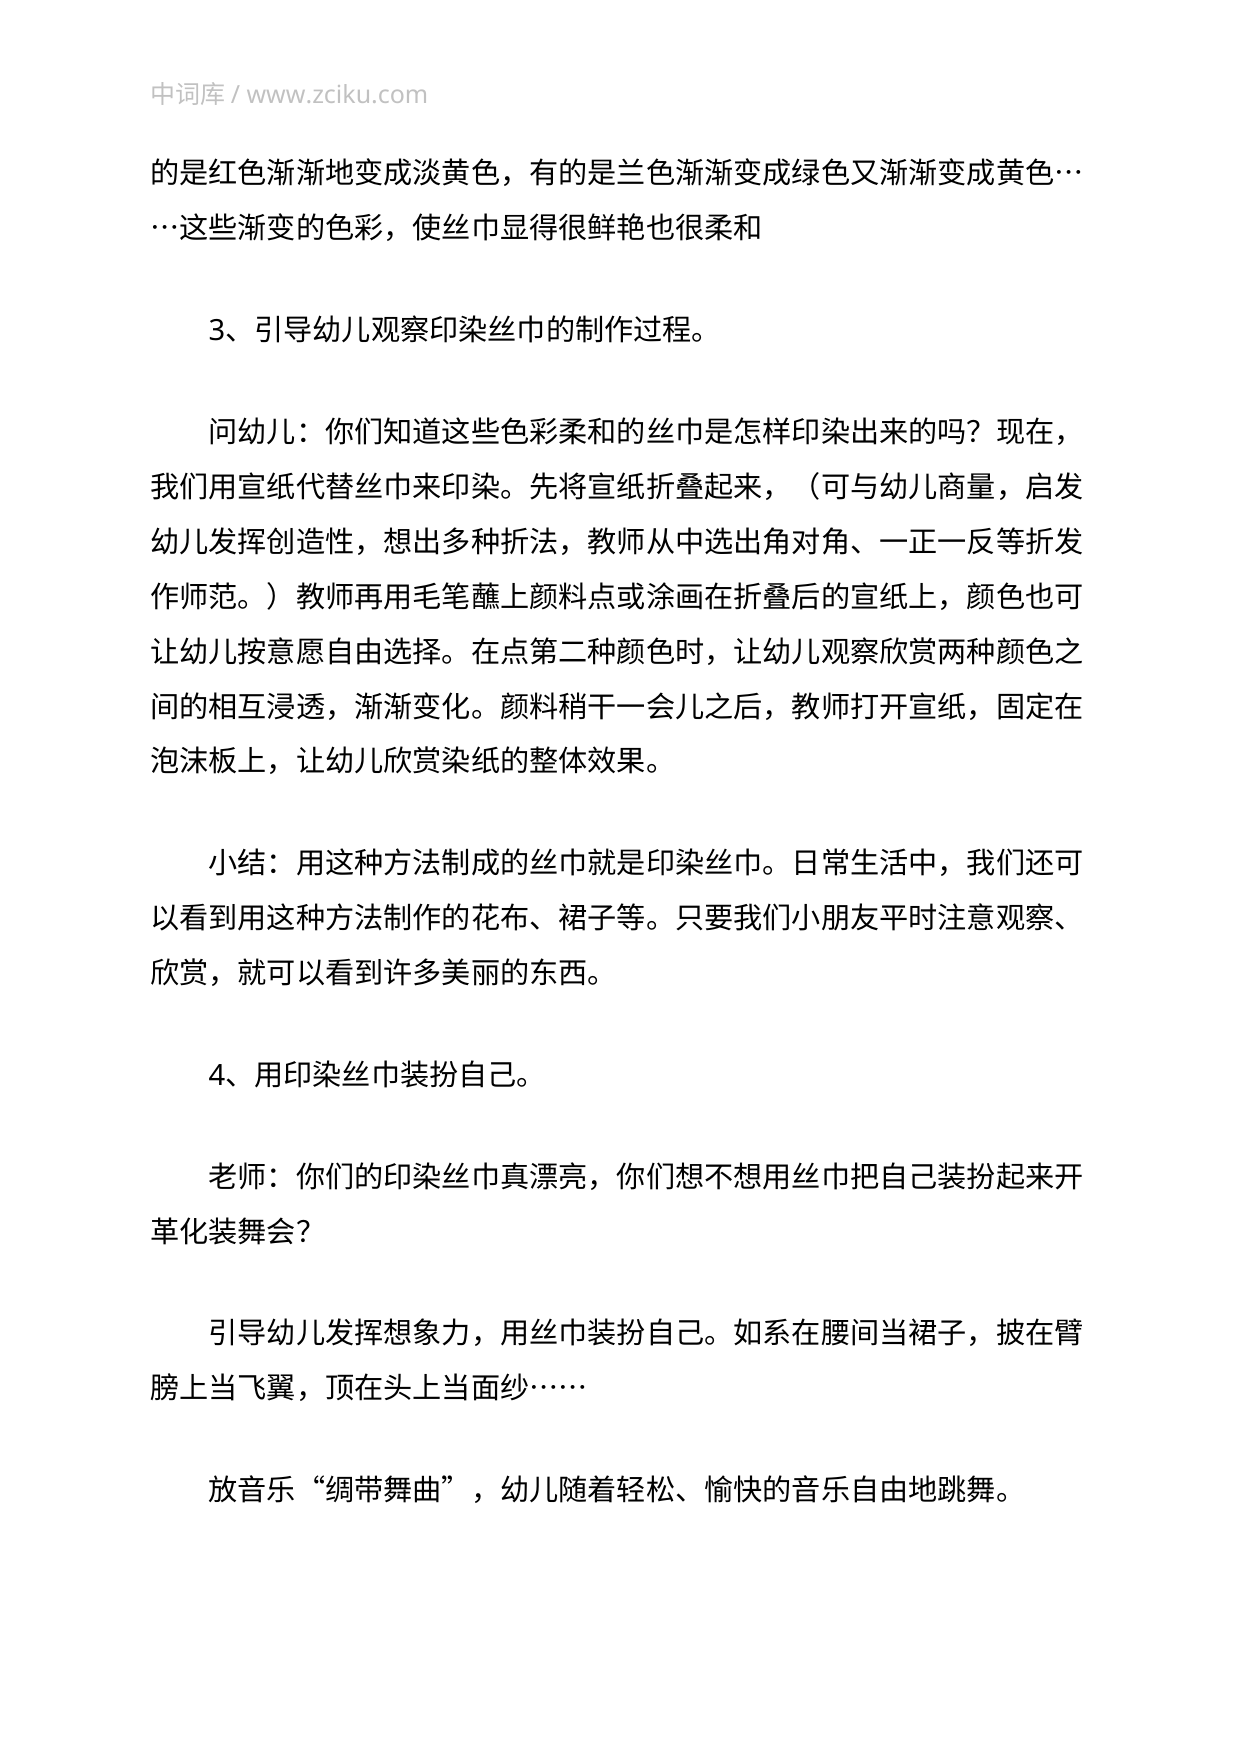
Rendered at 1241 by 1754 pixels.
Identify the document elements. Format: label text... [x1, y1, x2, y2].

text 4、用印染丝巾装扮自己。 [150, 1051, 1090, 1094]
text 放音乐“绸带舞曲”，幼儿随着轻松、愉快的音乐自由地跳舞。 [150, 1467, 1090, 1509]
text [150, 150, 1090, 247]
text 3、引导幼儿观察印染丝巾的制作过程。 [150, 307, 1090, 349]
text 问幼儿：你们知道这些色彩柔和的丝巾是怎样印染出来的吗？现在，我们用宣纸代替丝巾来印染。先将宣纸折叠起来，（可与幼儿商量，启发幼儿发挥创造性，想出多种折法，教师从中选出角对角、一正一反等折发作师范。）教师再用毛笔蘸上颜料点或涂画在折叠后的宣纸上，颜色也可让幼儿按意愿自由选择。在点第二种颜色时，让幼儿观察欣赏两种颜色之间的相互浸透，渐渐变化。颜料稍干一会儿之后，教师打开宣纸，固定在泡沫板上，让幼儿欣赏染纸的整体效果。 [150, 409, 1090, 780]
text 老师：你们的印染丝巾真漂亮，你们想不想用丝巾把自己装扮起来开革化装舞会？ [150, 1153, 1090, 1251]
text 小结：用这种方法制成的丝巾就是印染丝巾。日常生活中，我们还可以看到用这种方法制作的花布、裙子等。只要我们小朋友平时注意观察、欣赏，就可以看到许多美丽的东西。 [150, 840, 1090, 992]
text 引导幼儿发挥想象力，用丝巾装扮自己。如系在腰间当裙子，披在臂膀上当飞翼，顶在头上当面纱…… [150, 1310, 1090, 1407]
